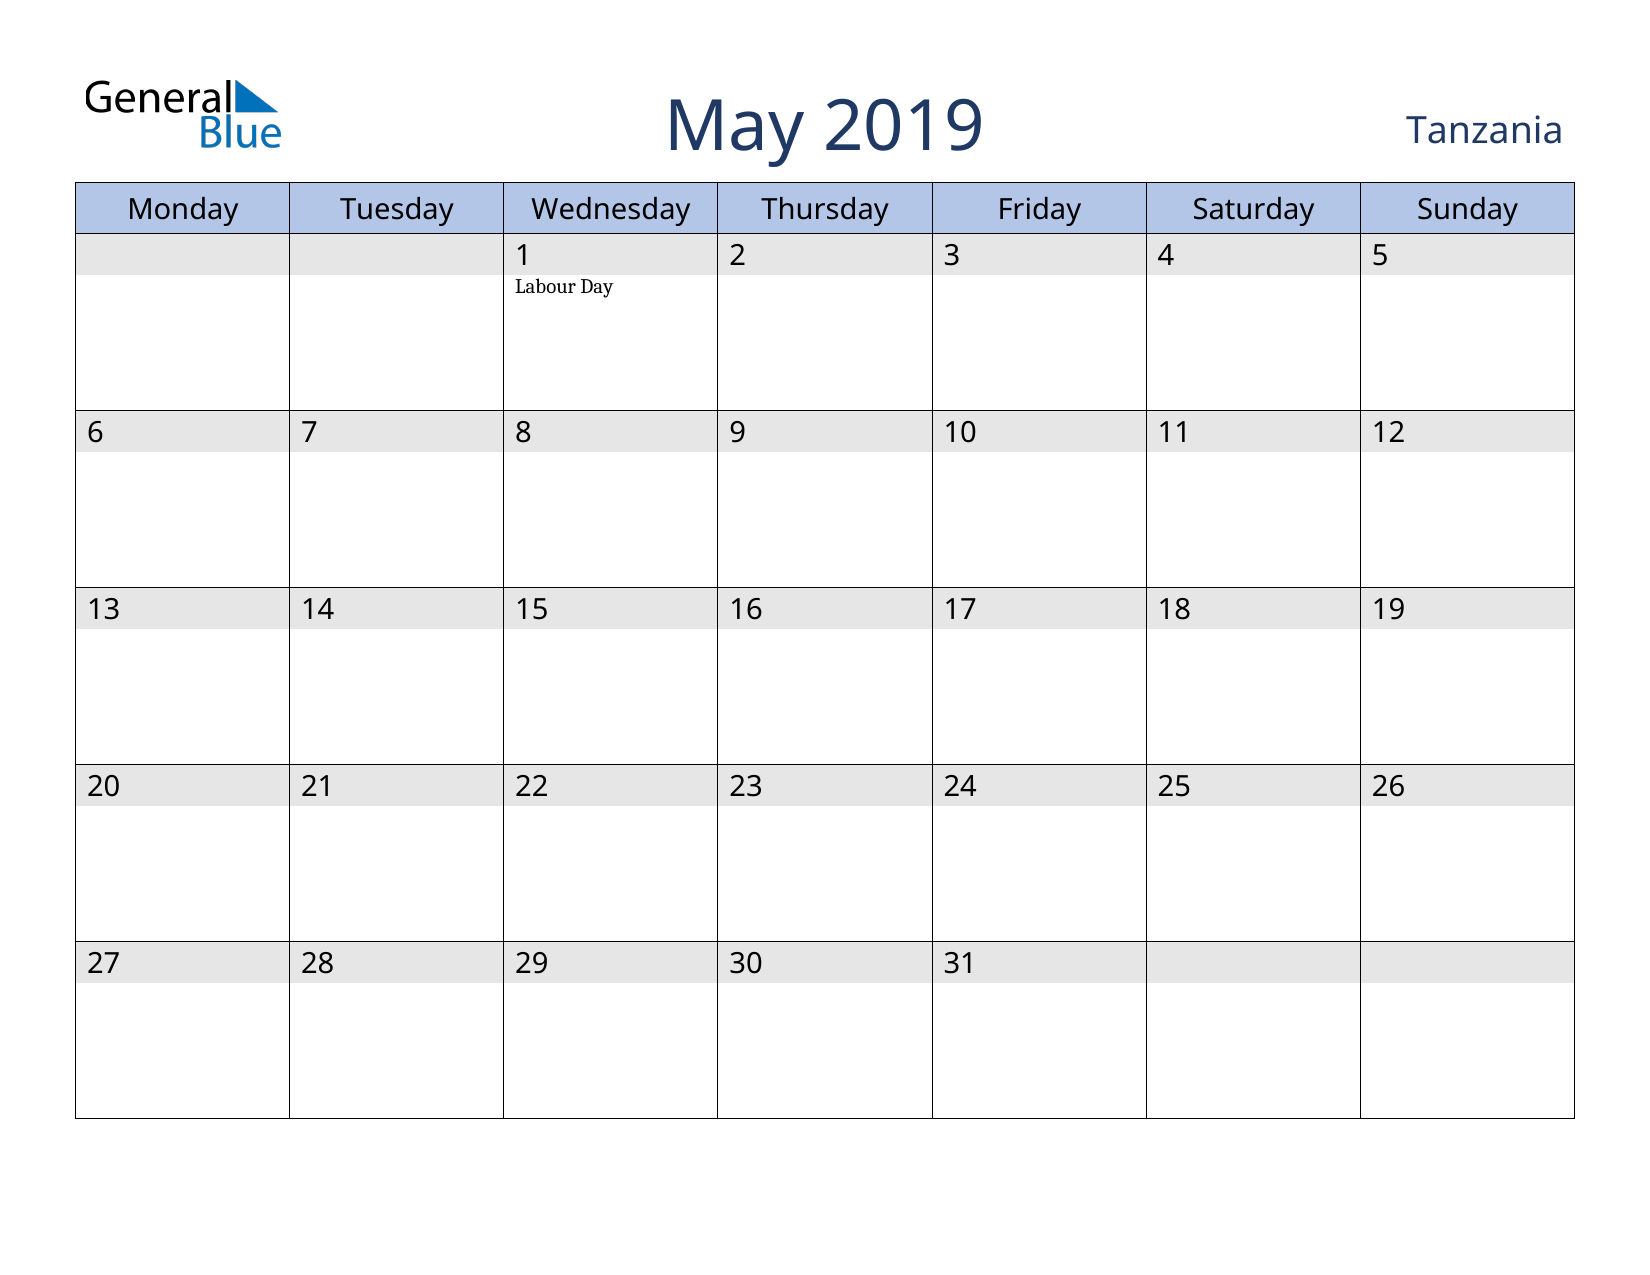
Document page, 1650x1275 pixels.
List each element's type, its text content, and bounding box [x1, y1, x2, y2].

table_cell [1147, 983, 1360, 1118]
table_cell 9 [718, 411, 932, 452]
table_cell 6 [76, 411, 289, 452]
table_cell [290, 806, 503, 941]
table_cell [76, 983, 289, 1118]
table_cell 23 [718, 765, 932, 806]
table_cell [718, 629, 932, 764]
table_cell 4 [1147, 234, 1360, 275]
table_cell Monday [76, 183, 289, 233]
table_cell Saturday [1147, 183, 1360, 233]
table_cell [1361, 629, 1574, 764]
table_cell [933, 983, 1146, 1118]
table_cell 17 [933, 588, 1146, 629]
table_cell 30 [718, 942, 932, 983]
table_cell 19 [1361, 588, 1574, 629]
table_cell [1147, 629, 1360, 764]
table_cell [933, 806, 1146, 941]
table_cell 31 [933, 942, 1146, 983]
table_cell 1 [504, 234, 717, 275]
table_cell [290, 234, 503, 275]
table_cell 27 [76, 942, 289, 983]
table_cell 29 [504, 942, 717, 983]
table_cell [718, 806, 932, 941]
table_header May 2019 [504, 75, 1146, 182]
table_cell 18 [1147, 588, 1360, 629]
table_cell 10 [933, 411, 1146, 452]
table_cell [1361, 983, 1574, 1118]
table_cell [1361, 452, 1574, 587]
table_cell 26 [1361, 765, 1574, 806]
table_cell Thursday [718, 183, 932, 233]
table_cell [1147, 806, 1360, 941]
table_cell [718, 983, 932, 1118]
table_cell 28 [290, 942, 503, 983]
table_cell [1361, 806, 1574, 941]
table_cell [504, 806, 717, 941]
table_cell [76, 806, 289, 941]
table_cell Friday [933, 183, 1146, 233]
table_cell [290, 275, 503, 410]
table_cell 8 [504, 411, 717, 452]
table_cell [504, 629, 717, 764]
table_cell [1361, 942, 1574, 983]
table_cell [290, 452, 503, 587]
table_cell [1361, 275, 1574, 410]
table_cell [290, 629, 503, 764]
table_cell 3 [933, 234, 1146, 275]
table_cell Labour Day [504, 275, 717, 410]
table_cell [1147, 452, 1360, 587]
table_cell 24 [933, 765, 1146, 806]
table_cell Sunday [1361, 183, 1574, 233]
table_cell [933, 275, 1146, 410]
table_cell [290, 983, 503, 1118]
table_cell 25 [1147, 765, 1360, 806]
table_cell 5 [1361, 234, 1574, 275]
table_cell 15 [504, 588, 717, 629]
table_cell 22 [504, 765, 717, 806]
table_cell [504, 452, 717, 587]
table_cell 12 [1361, 411, 1574, 452]
table_cell [504, 983, 717, 1118]
table_header [76, 75, 503, 182]
table_cell [718, 452, 932, 587]
table_cell [76, 234, 289, 275]
table_cell [76, 629, 289, 764]
table_cell 21 [290, 765, 503, 806]
table_cell [1147, 942, 1360, 983]
table_cell 11 [1147, 411, 1360, 452]
table_cell [933, 452, 1146, 587]
table_cell Wednesday [504, 183, 717, 233]
table_header Tanzania [1146, 75, 1574, 182]
picture [86, 80, 281, 148]
table_cell 16 [718, 588, 932, 629]
table_cell [76, 275, 289, 410]
table_cell 14 [290, 588, 503, 629]
table_cell 20 [76, 765, 289, 806]
table_cell 2 [718, 234, 932, 275]
table_cell [76, 452, 289, 587]
table_cell 7 [290, 411, 503, 452]
table_cell [933, 629, 1146, 764]
table_cell [1147, 275, 1360, 410]
table_cell Tuesday [290, 183, 503, 233]
table_cell 13 [76, 588, 289, 629]
table_cell [718, 275, 932, 410]
